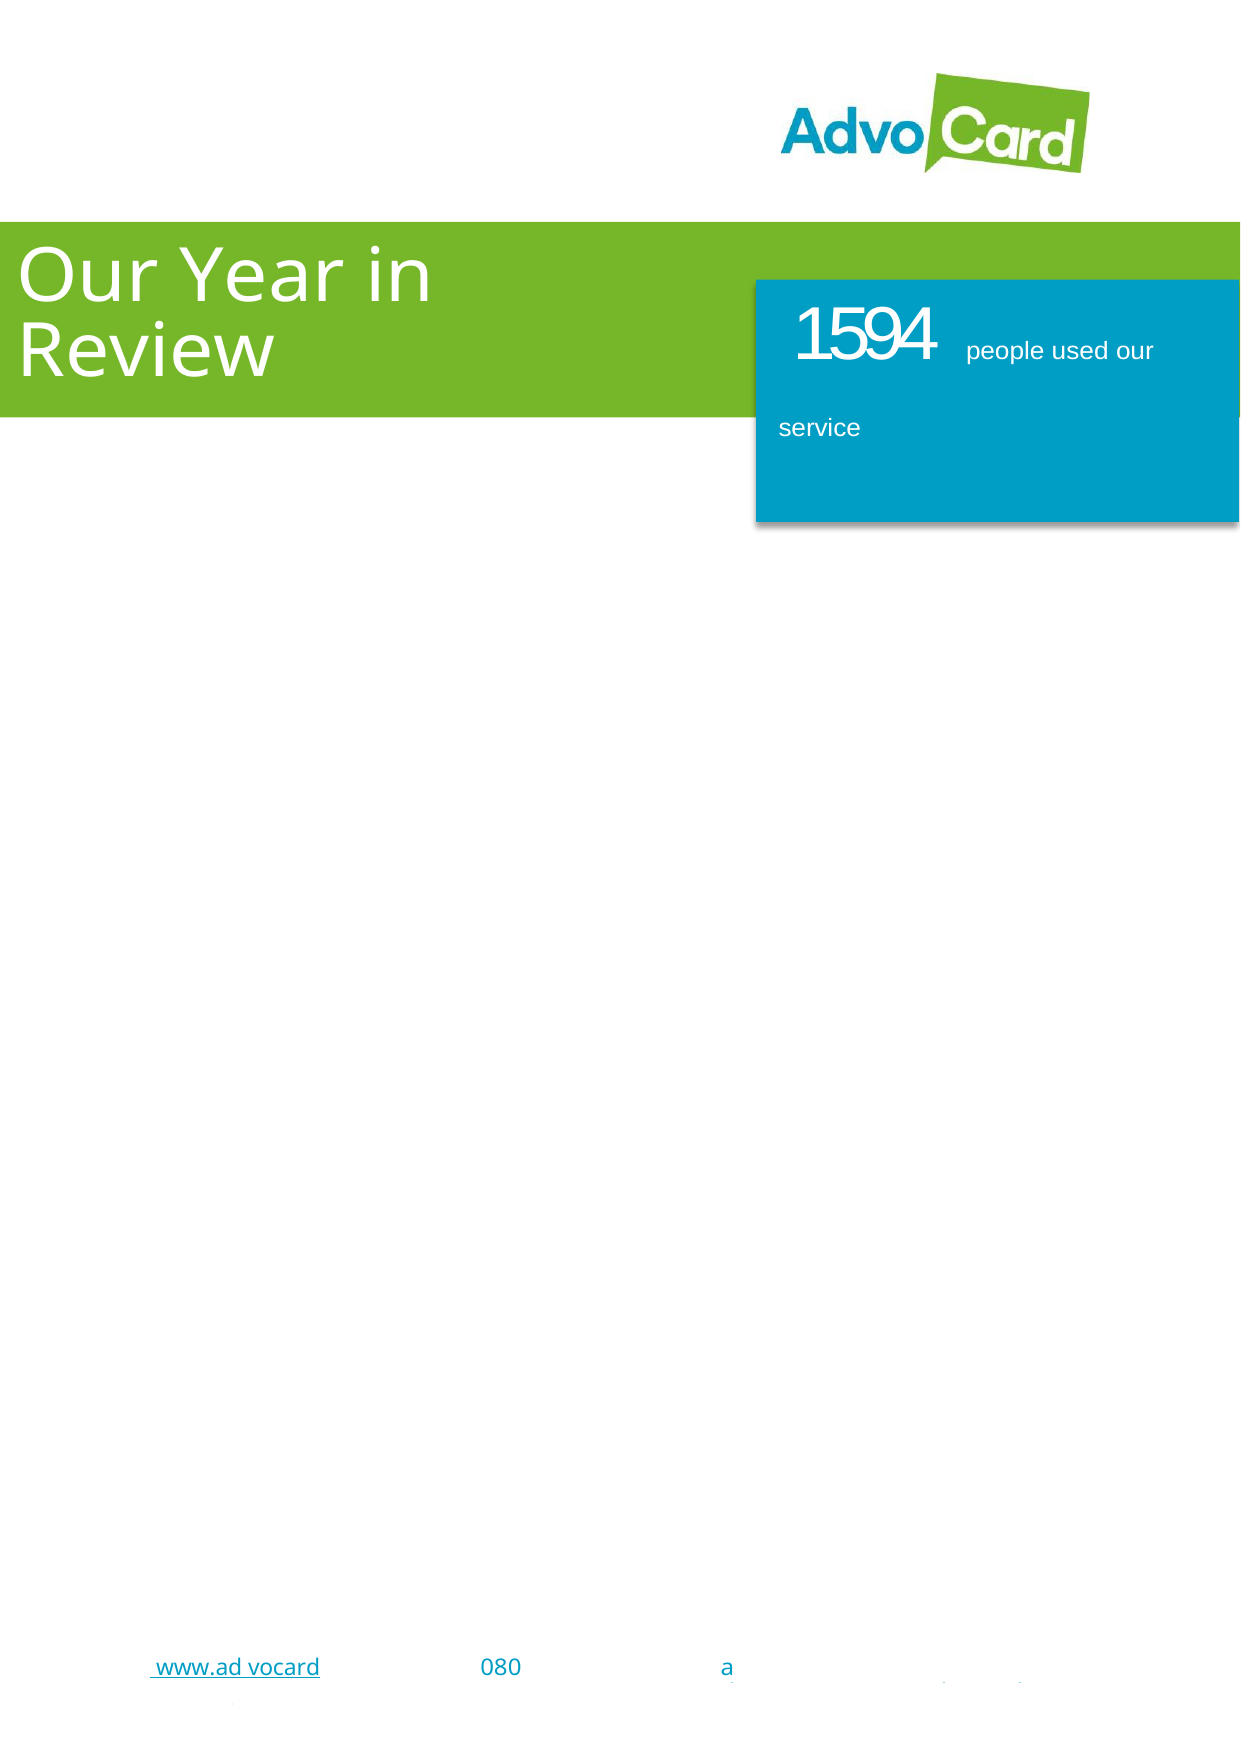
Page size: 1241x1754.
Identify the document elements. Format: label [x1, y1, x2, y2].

picture [780, 73, 1090, 173]
picture [747, 276, 1241, 537]
